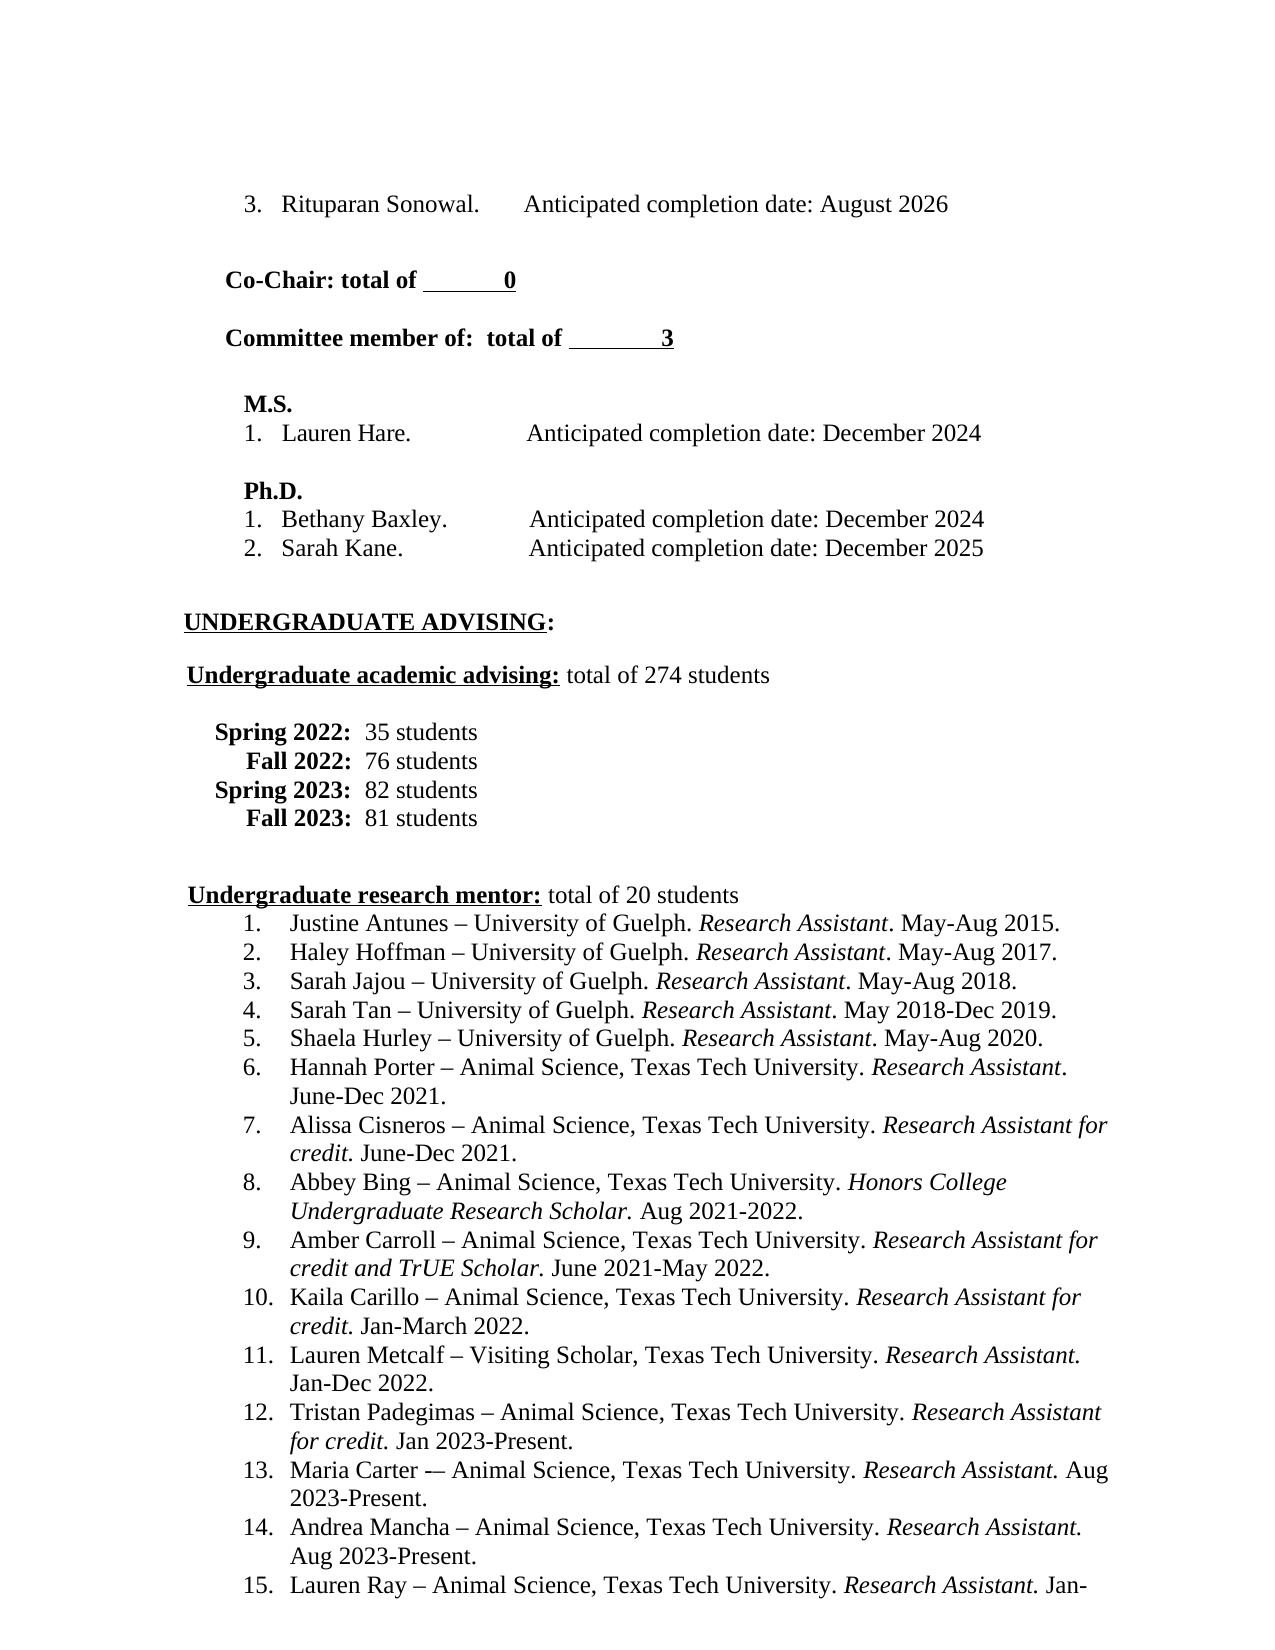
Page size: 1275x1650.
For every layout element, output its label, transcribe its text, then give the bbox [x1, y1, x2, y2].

text Undergraduate academic advising: total of 274 students [177, 660, 1124, 688]
list Kaila Carillo – Animal Science, Texas Tech University. Research Assistant for credit. Jan-March 2022. [243, 1282, 1124, 1340]
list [243, 1570, 1124, 1598]
text Co-Chair: total of 0 [225, 266, 1124, 294]
list Sarah Jajou – University of Guelph. Research Assistant. May-Aug 2018. [243, 966, 1124, 995]
list Amber Carroll – Animal Science, Texas Tech University. Research Assistant for credit and TrUE Scholar. June 2021-May 2022. [243, 1225, 1124, 1282]
text Ph.D. [244, 476, 1124, 505]
list Tristan Padegimas – Animal Science, Texas Tech University. Research Assistant for credit. Jan 2023-Present. [243, 1397, 1124, 1455]
text Undergraduate research mentor: total of 20 students [187, 880, 1124, 908]
list Alissa Cisneros – Animal Science, Texas Tech University. Research Assistant for credit. June-Dec 2021. [243, 1110, 1124, 1167]
list Sarah Kane. Anticipated completion date: December 2025 [244, 533, 1124, 562]
text UNDERGRADUATE ADVISING: [102, 607, 1124, 636]
text Spring 2022: 35 students [139, 717, 1124, 746]
text M.S. [244, 390, 1124, 418]
list Andrea Mancha – Animal Science, Texas Tech University. Research Assistant. Aug 2023-Present. [243, 1512, 1124, 1570]
list Shaela Hurley – University of Guelph. Research Assistant. May-Aug 2020. [243, 1023, 1124, 1052]
list Abbey Bing – Animal Science, Texas Tech University. Honors College Undergraduate Research Scholar. Aug 2021-2022. [243, 1167, 1124, 1225]
text Committee member of: total of 3 [225, 323, 1124, 352]
list Haley Hoffman – University of Guelph. Research Assistant. May-Aug 2017. [243, 937, 1124, 966]
list Rituparan Sonowal. Anticipated completion date: August 2026 [244, 189, 1124, 218]
text Spring 2023: 82 students [139, 775, 1124, 803]
list Justine Antunes – University of Guelph. Research Assistant. May-Aug 2015. [243, 908, 1124, 937]
list Hannah Porter – Animal Science, Texas Tech University. Research Assistant. June-Dec 2021. [243, 1052, 1124, 1110]
list Bethany Baxley. Anticipated completion date: December 2024 [244, 505, 1124, 533]
list Sarah Tan – University of Guelph. Research Assistant. May 2018-Dec 2019. [243, 995, 1124, 1023]
list Lauren Metcalf – Visiting Scholar, Texas Tech University. Research Assistant. Jan-Dec 2022. [243, 1340, 1124, 1397]
text 1. Lauren Hare. Anticipated completion date: December 2024 [244, 418, 1124, 447]
list Maria Carter -– Animal Science, Texas Tech University. Research Assistant. Aug 2023-Present. [243, 1455, 1124, 1512]
text Fall 2023: 81 students [139, 803, 1124, 832]
text Fall 2022: 76 students [139, 746, 1124, 775]
